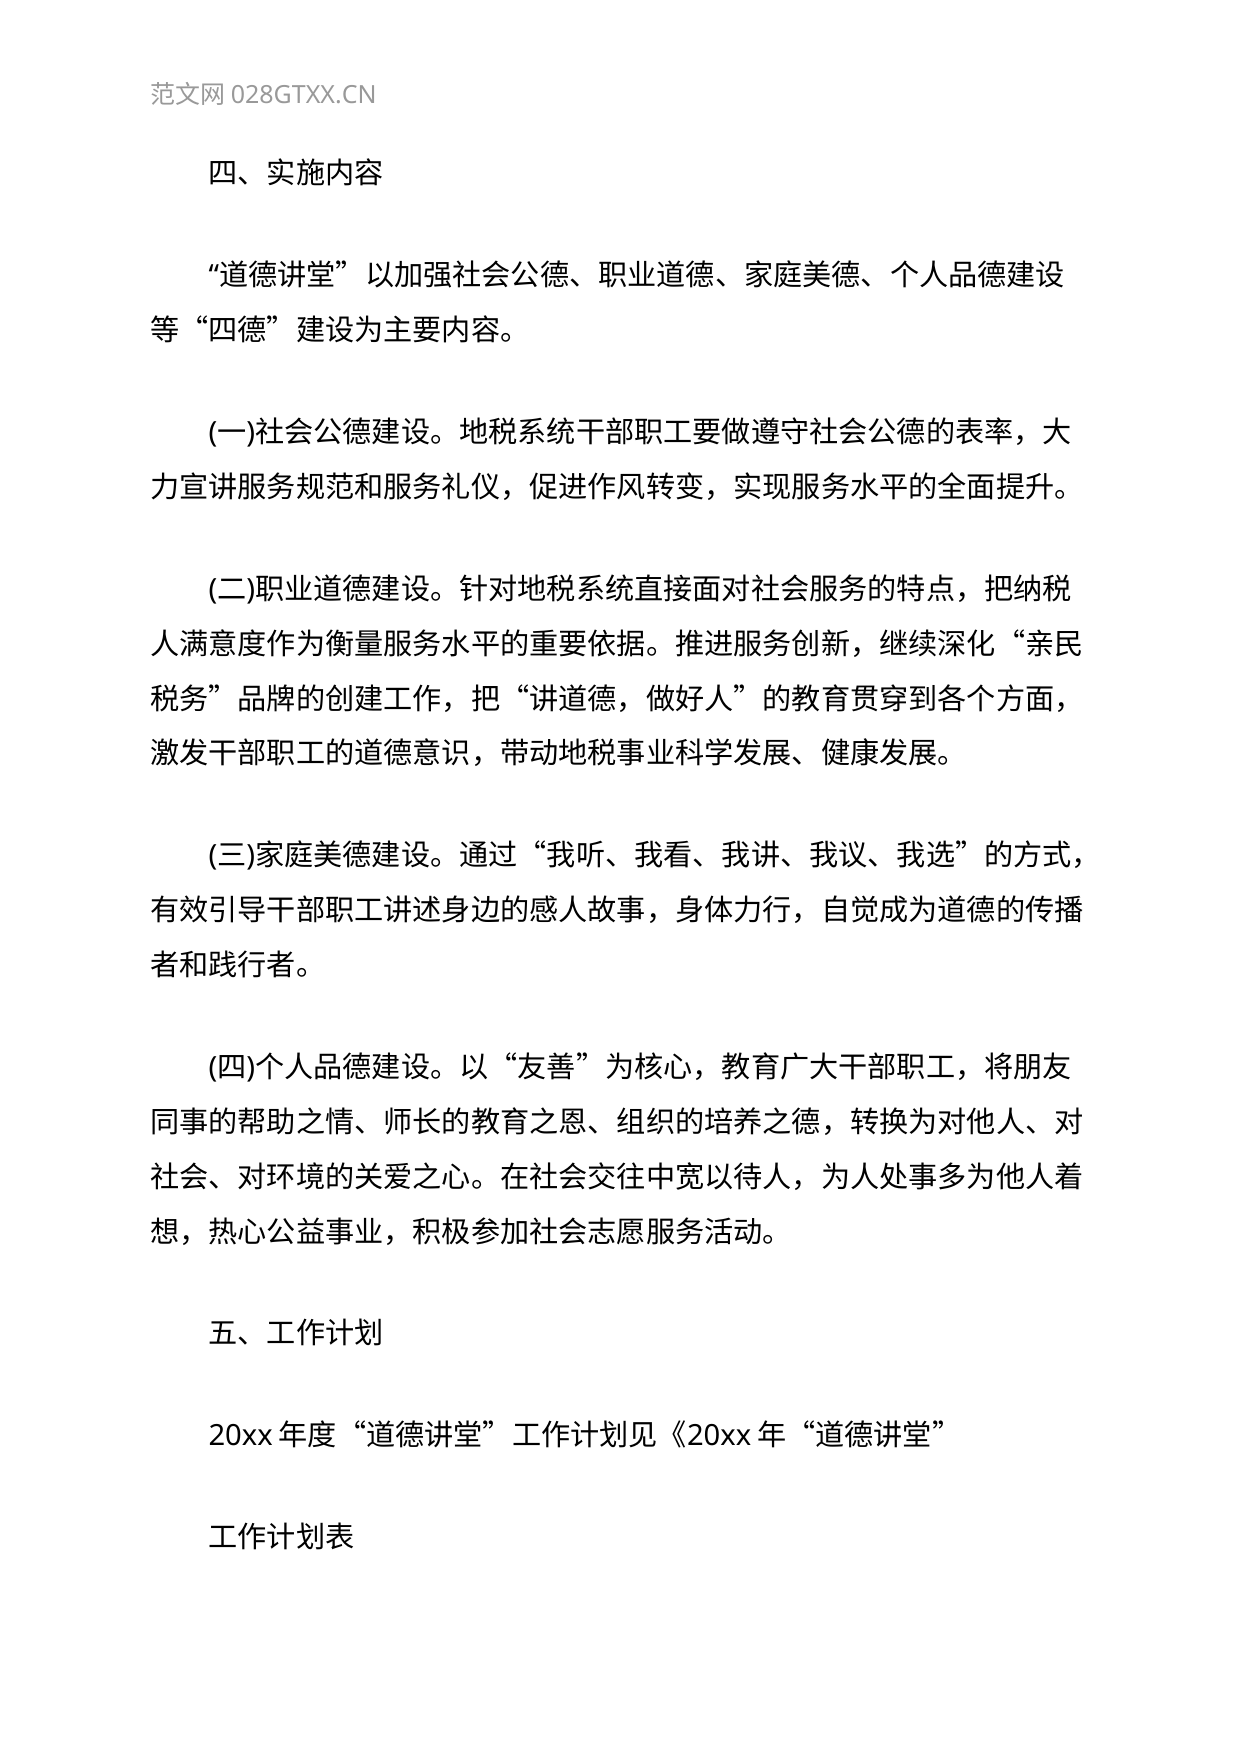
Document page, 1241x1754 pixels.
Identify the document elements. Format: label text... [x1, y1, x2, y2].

text (一)社会公德建设。地税系统干部职工要做遵守社会公德的表率，大力宣讲服务规范和服务礼仪，促进作风转变，实现服务水平的全面提升。 [150, 408, 1090, 506]
text (三)家庭美德建设。通过“我听、我看、我讲、我议、我选”的方式，有效引导干部职工讲述身边的感人故事，身体力行，自觉成为道德的传播者和践行者。 [150, 832, 1090, 984]
text 四、实施内容 [150, 150, 1090, 192]
text (二)职业道德建设。针对地税系统直接面对社会服务的特点，把纳税人满意度作为衡量服务水平的重要依据。推进服务创新，继续深化“亲民税务”品牌的创建工作，把“讲道德，做好人”的教育贯穿到各个方面，激发干部职工的道德意识，带动地税事业科学发展、健康发展。 [150, 565, 1090, 772]
text 五、工作计划 [150, 1310, 1090, 1352]
text 工作计划表 [150, 1514, 1090, 1556]
text 20xx年度“道德讲堂”工作计划见《20xx年“道德讲堂” [150, 1412, 1090, 1454]
text “道德讲堂”以加强社会公德、职业道德、家庭美德、个人品德建设等“四德”建设为主要内容。 [150, 252, 1090, 349]
text (四)个人品德建设。以“友善”为核心，教育广大干部职工，将朋友同事的帮助之情、师长的教育之恩、组织的培养之德，转换为对他人、对社会、对环境的关爱之心。在社会交往中宽以待人，为人处事多为他人着想，热心公益事业，积极参加社会志愿服务活动。 [150, 1043, 1090, 1251]
